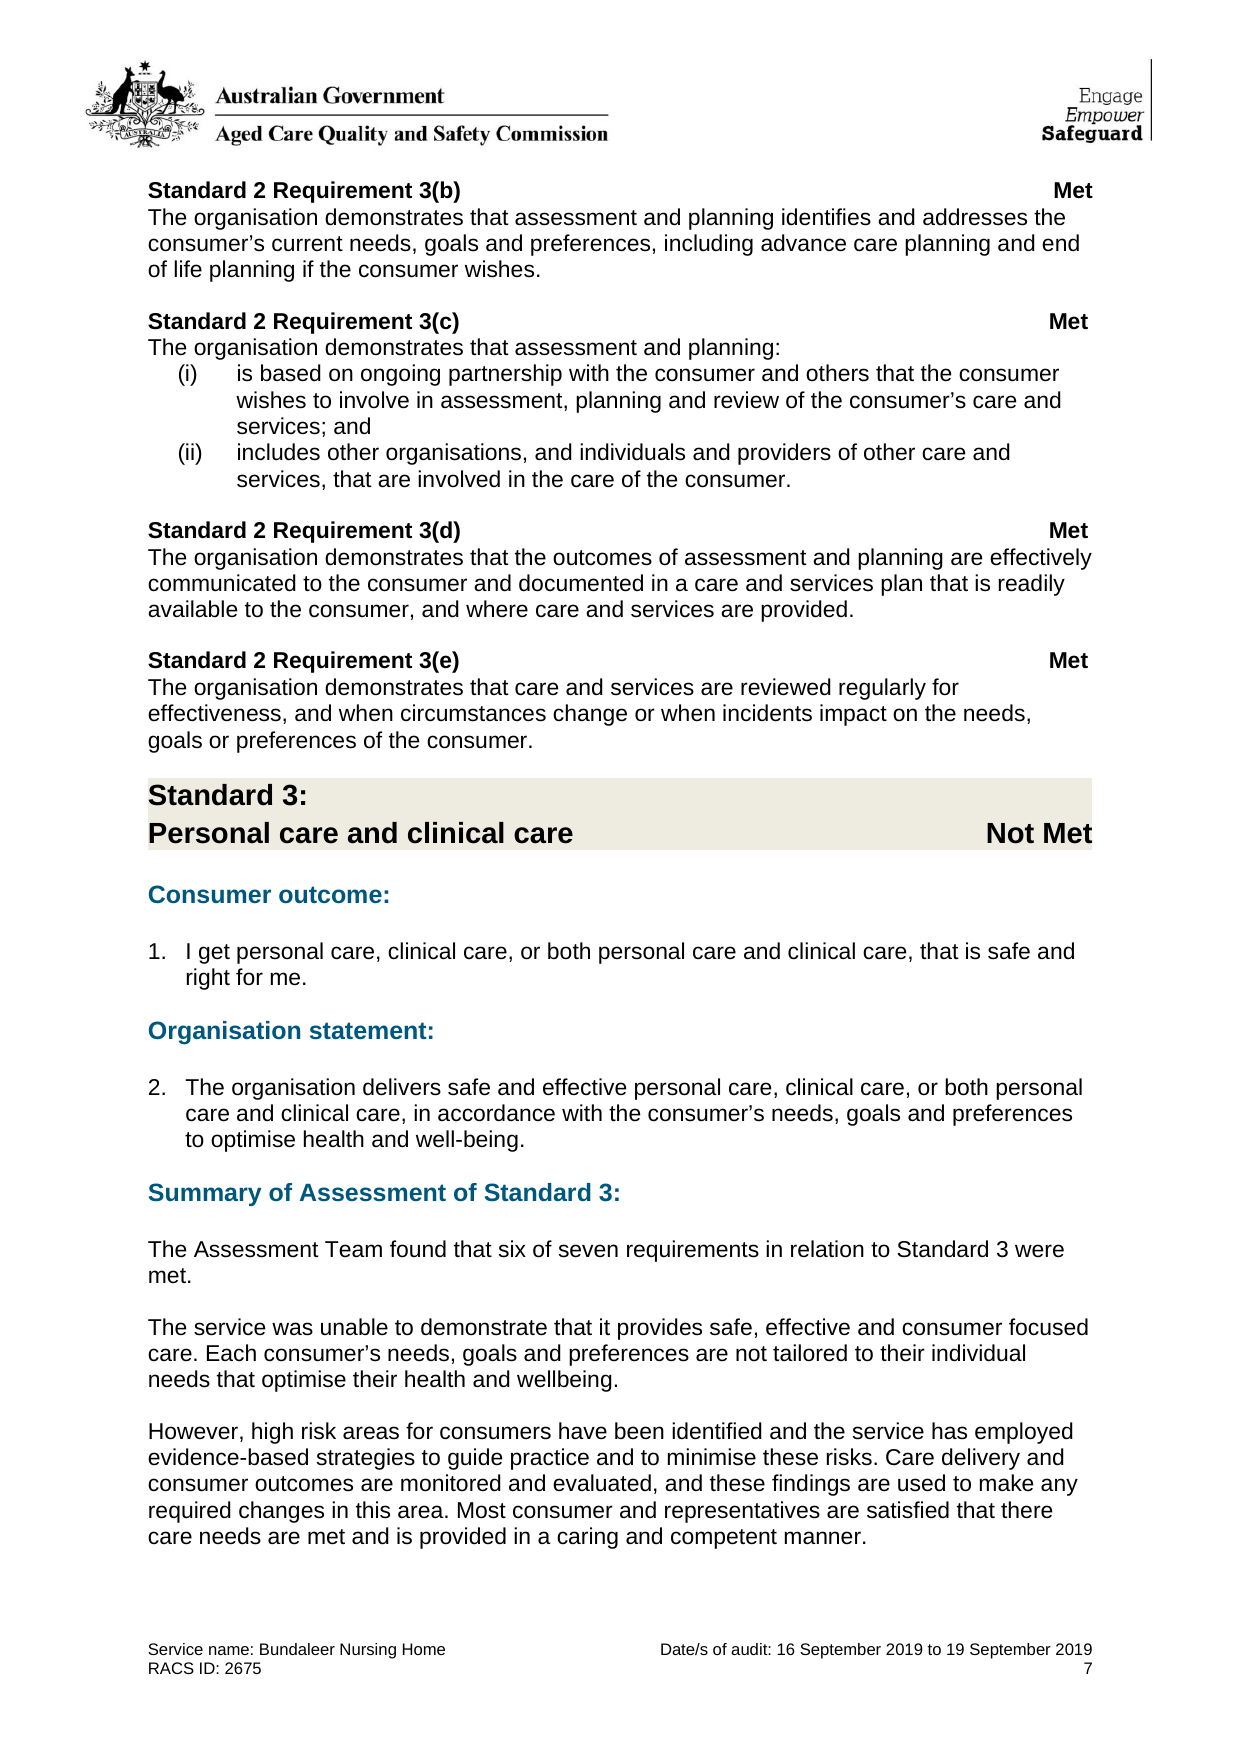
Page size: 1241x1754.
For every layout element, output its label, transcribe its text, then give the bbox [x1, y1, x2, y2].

text The organisation demonstrates that assessment and planning: [148, 334, 1092, 360]
picture [0, 0, 1240, 169]
text The Assessment Team found that six of seven requirements in relation to Standard 3 were met. [148, 1236, 1092, 1288]
text The service was unable to demonstrate that it provides safe, effective and consumer focused care. Each consumer’s needs, goals and preferences are not tailored to their individual needs that optimise their health and wellbeing. [148, 1313, 1092, 1393]
subtitle Standard 2 Requirement 3(b) Met [148, 177, 1092, 203]
text The organisation demonstrates that assessment and planning identifies and addresses the consumer’s current needs, goals and preferences, including advance care planning and end of life planning if the consumer wishes. [148, 203, 1092, 283]
subtitle Organisation statement: [148, 1016, 1092, 1044]
text The organisation demonstrates that the outcomes of assessment and planning are effectively communicated to the consumer and documented in a care and services plan that is readily available to the consumer, and where care and services are provided. [148, 543, 1092, 622]
subtitle Summary of Assessment of Standard 3: [148, 1178, 1092, 1207]
list The organisation delivers safe and effective personal care, clinical care, or both personal care and clinical care, in accordance with the consumer’s needs, goals and preferences to optimise health and well-being. [148, 1074, 1092, 1153]
text Standard 2 Requirement 3(e) Met [148, 647, 1092, 674]
text However, high risk areas for consumers have been identified and the service has employed evidence-based strategies to guide practice and to minimise these risks. Care delivery and consumer outcomes are monitored and evaluated, and these findings are used to make any required changes in this area. Most consumer and representatives are satisfied that there care needs are met and is provided in a caring and competent manner. [148, 1418, 1092, 1549]
subtitle Standard 3: Personal care and clinical care Not Met [148, 778, 1092, 850]
text The organisation demonstrates that care and services are reviewed regularly for effectiveness, and when circumstances change or when incidents impact on the needs, goals or preferences of the consumer. [148, 674, 1092, 753]
list includes other organisations, and individuals and providers of other care and services, that are involved in the care of the consumer. [177, 439, 1092, 492]
text Standard 2 Requirement 3(d) Met [148, 517, 1092, 543]
list is based on ongoing partnership with the consumer and others that the consumer wishes to involve in assessment, planning and review of the consumer’s care and services; and [177, 360, 1092, 439]
subtitle Consumer outcome: [148, 880, 1092, 909]
text Standard 2 Requirement 3(c) Met [148, 308, 1092, 334]
list I get personal care, clinical care, or both personal care and clinical care, that is safe and right for me. [148, 938, 1092, 991]
